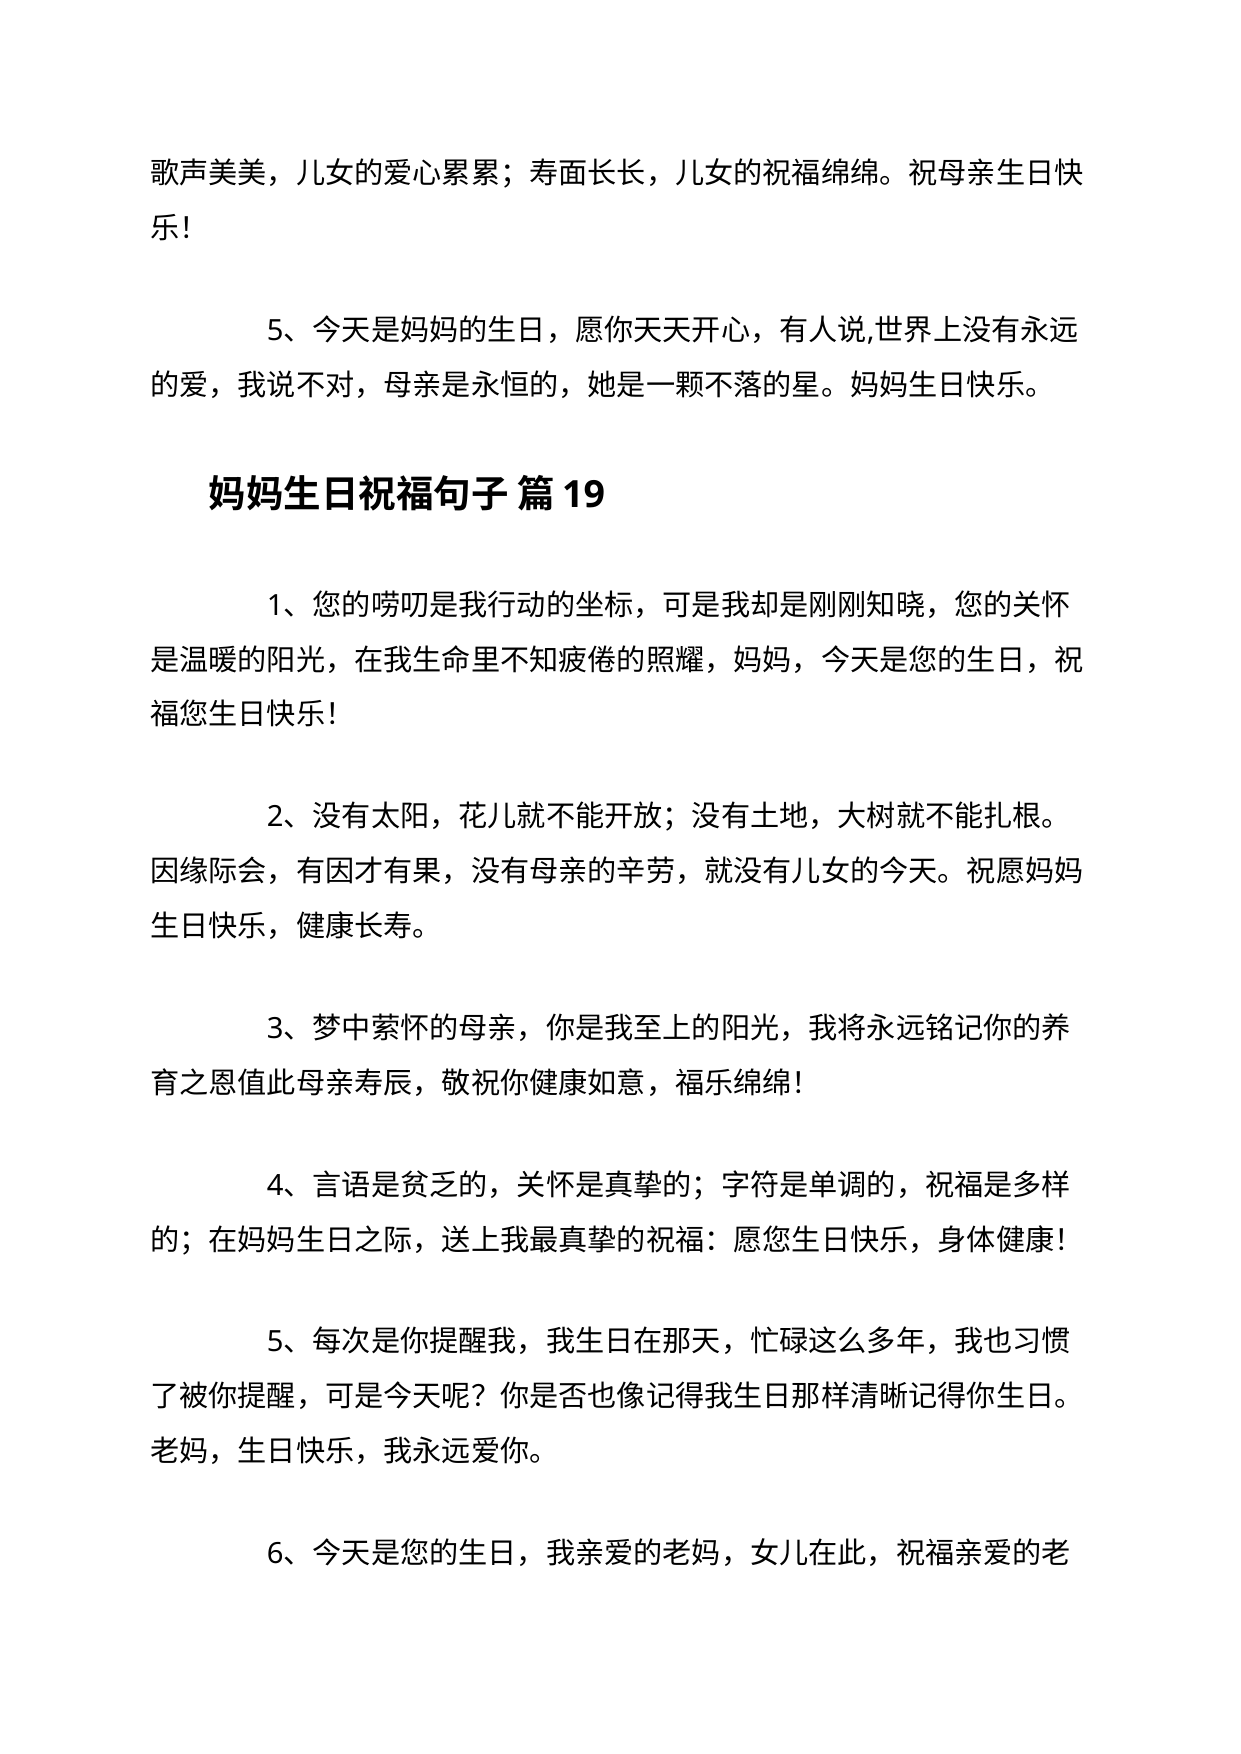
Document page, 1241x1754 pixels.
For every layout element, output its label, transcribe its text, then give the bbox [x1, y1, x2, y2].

text 2、没有太阳，花儿就不能开放；没有土地，大树就不能扎根。因缘际会，有因才有果，没有母亲的辛劳，就没有儿女的今天。祝愿妈妈生日快乐，健康长寿。 [150, 793, 1090, 945]
text 4、言语是贫乏的，关怀是真挚的；字符是单调的，祝福是多样的；在妈妈生日之际，送上我最真挚的祝福：愿您生日快乐，身体健康！ [150, 1161, 1090, 1258]
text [150, 150, 1090, 247]
text 1、您的唠叨是我行动的坐标，可是我却是刚刚知晓，您的关怀是温暖的阳光，在我生命里不知疲倦的照耀，妈妈，今天是您的生日，祝福您生日快乐！ [150, 581, 1090, 733]
text 3、梦中萦怀的母亲，你是我至上的阳光，我将永远铭记你的养育之恩值此母亲寿辰，敬祝你健康如意，福乐绵绵！ [150, 1004, 1090, 1102]
text 5、今天是妈妈的生日，愿你天天开心，有人说,世界上没有永远的爱，我说不对，母亲是永恒的，她是一颗不落的星。妈妈生日快乐。 [150, 307, 1090, 404]
text 5、每次是你提醒我，我生日在那天，忙碌这么多年，我也习惯了被你提醒，可是今天呢？你是否也像记得我生日那样清晰记得你生日。老妈，生日快乐，我永远爱你。 [150, 1318, 1090, 1470]
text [150, 1529, 1090, 1572]
text 妈妈生日祝福句子 篇19 [150, 463, 1090, 518]
